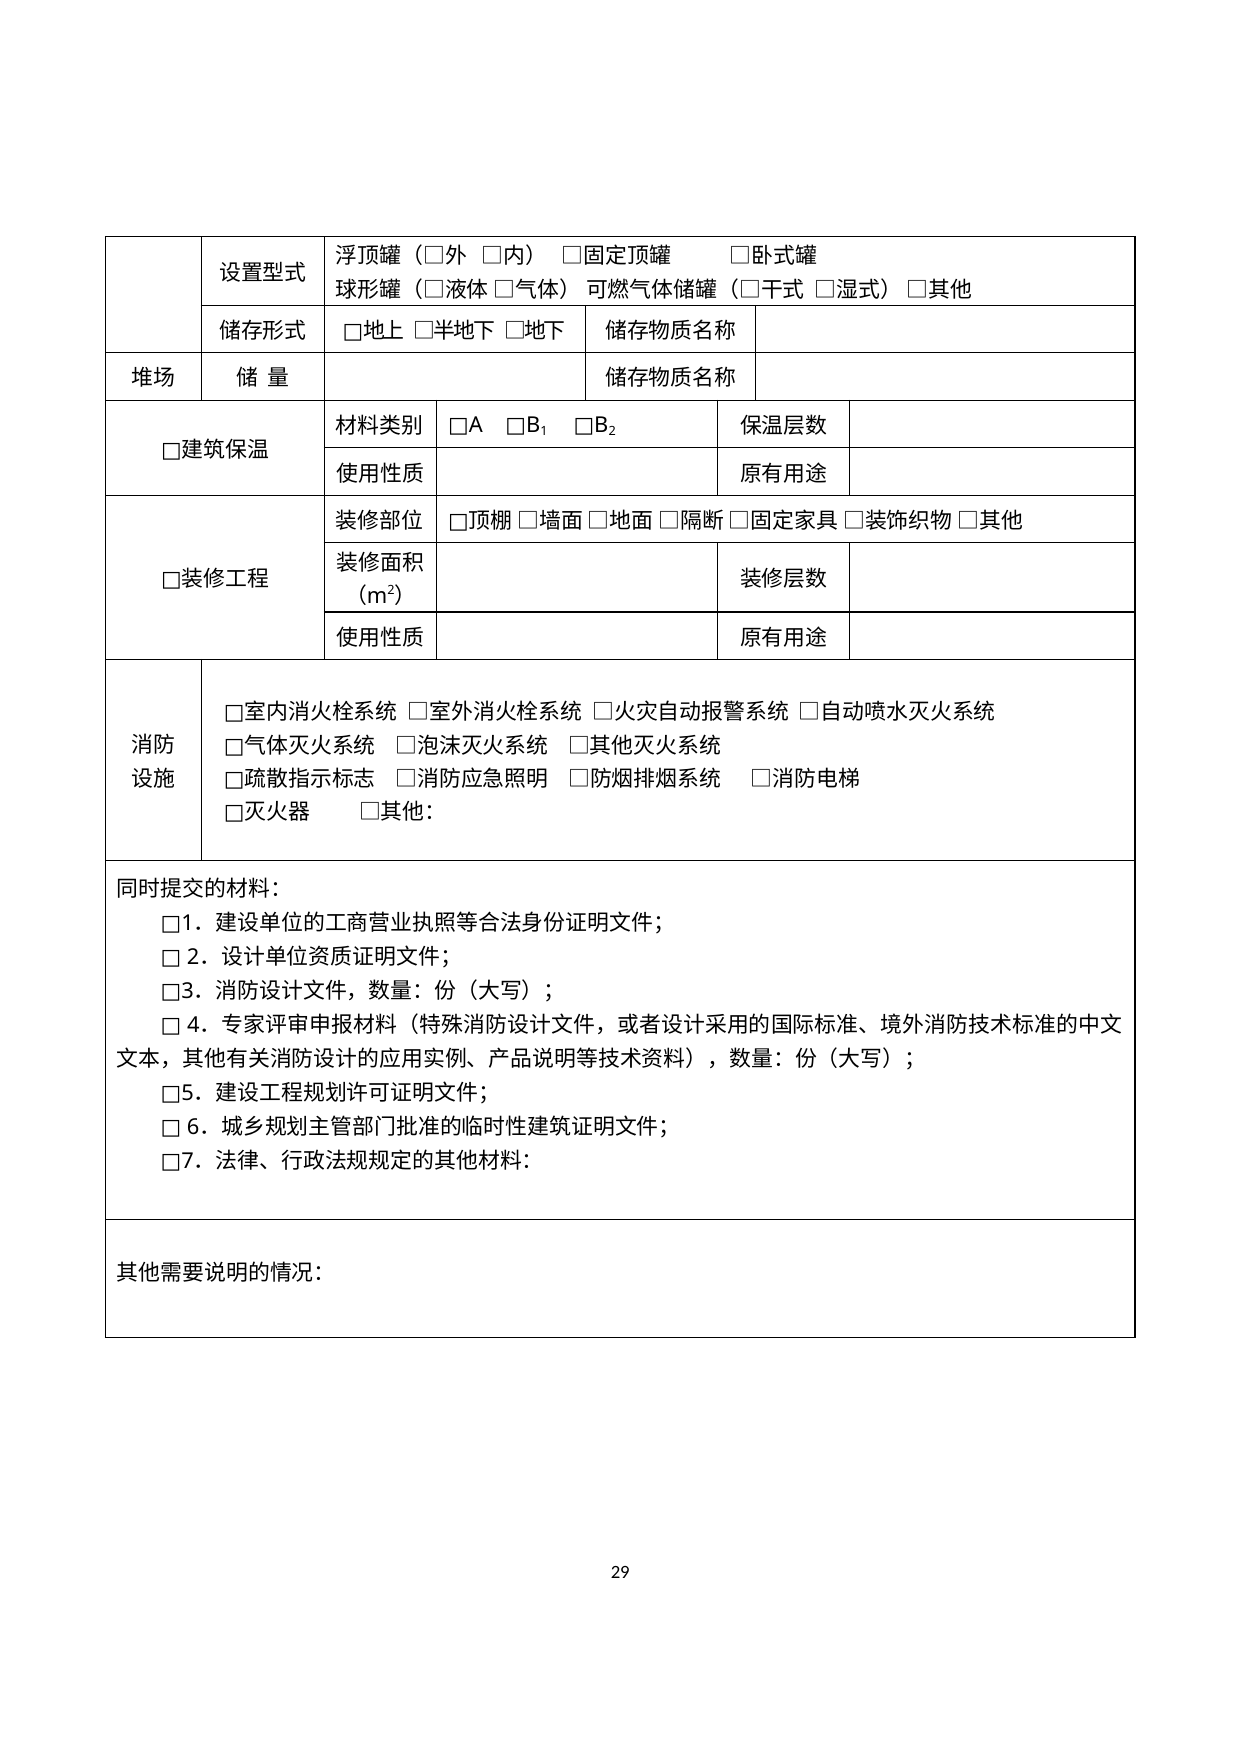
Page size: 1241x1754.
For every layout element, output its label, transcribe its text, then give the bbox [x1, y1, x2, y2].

table_cell □室内消火栓系统 □室外消火栓系统 □火灾自动报警系统 □自动喷水灭火系统 □气体灭火系统 □泡沫灭火系统 □其他灭火系统 □疏散指示标志 □消防应急照明 □防烟排烟系统 □消防电梯 □灭火器 □其他： [202, 660, 1134, 860]
table_cell □建筑保温 [106, 401, 324, 495]
table_cell 装修面积（m2） [325, 543, 436, 611]
table_cell 使用性质 [325, 448, 436, 495]
table_cell 同时提交的材料： □1．建设单位的工商营业执照等合法身份证明文件； □ 2．设计单位资质证明文件； □3．消防设计文件，数量：份（大写）； □ 4．专家评审申报材料（特殊消防设计文件，或者设计采用的国际标准、境外消防技术标准的中文文本，其他有关消防设计的应用实例、产品说明等技术资料），数量：份（大写）； □5．建设工程规划许可证明文件； □ 6．城乡规划主管部门批准的临时性建筑证明文件； □7．法律、行政法规规定的其他材料： [106, 861, 1134, 1219]
table_cell 储 量 [202, 353, 324, 399]
table_cell □地上 □半地下 □地下 [325, 306, 585, 352]
table_cell [437, 448, 717, 495]
table_cell [850, 448, 1134, 495]
table_cell □装修工程 [106, 496, 324, 659]
table_cell [756, 306, 1134, 352]
table_cell 装修部位 [325, 496, 436, 542]
table_cell 消防 设施 [106, 660, 201, 860]
table_cell [756, 353, 1134, 399]
table_cell 储存物质名称 [586, 306, 755, 352]
table_cell [437, 613, 717, 659]
table_cell □A □B1 □B2 [437, 401, 717, 447]
table_cell [325, 353, 585, 399]
table_cell [437, 543, 717, 611]
table_cell □顶棚 □墙面 □地面 □隔断 □固定家具 □装饰织物 □其他 [437, 496, 1134, 542]
table_cell [850, 401, 1134, 447]
table_cell 使用性质 [325, 613, 436, 659]
table_cell 储存物质名称 [586, 353, 755, 399]
table_cell 设置型式 [202, 237, 324, 305]
table_cell 装修层数 [718, 543, 849, 611]
table_cell 材料类别 [325, 401, 436, 447]
table_cell [850, 543, 1134, 611]
table_cell 储罐 [106, 237, 201, 352]
table_cell [850, 613, 1134, 659]
table_cell 原有用途 [718, 448, 849, 495]
table_cell 浮顶罐（□外 □内） □固定顶罐 □卧式罐 球形罐（□液体 □气体） 可燃气体储罐（□干式 □湿式） □其他 [325, 237, 1134, 305]
table_cell 堆场 [106, 353, 201, 399]
table_cell 其他需要说明的情况： [106, 1220, 1134, 1337]
table_cell 储存形式 [202, 306, 324, 352]
table_cell 保温层数 [718, 401, 849, 447]
table_cell 原有用途 [718, 613, 849, 659]
